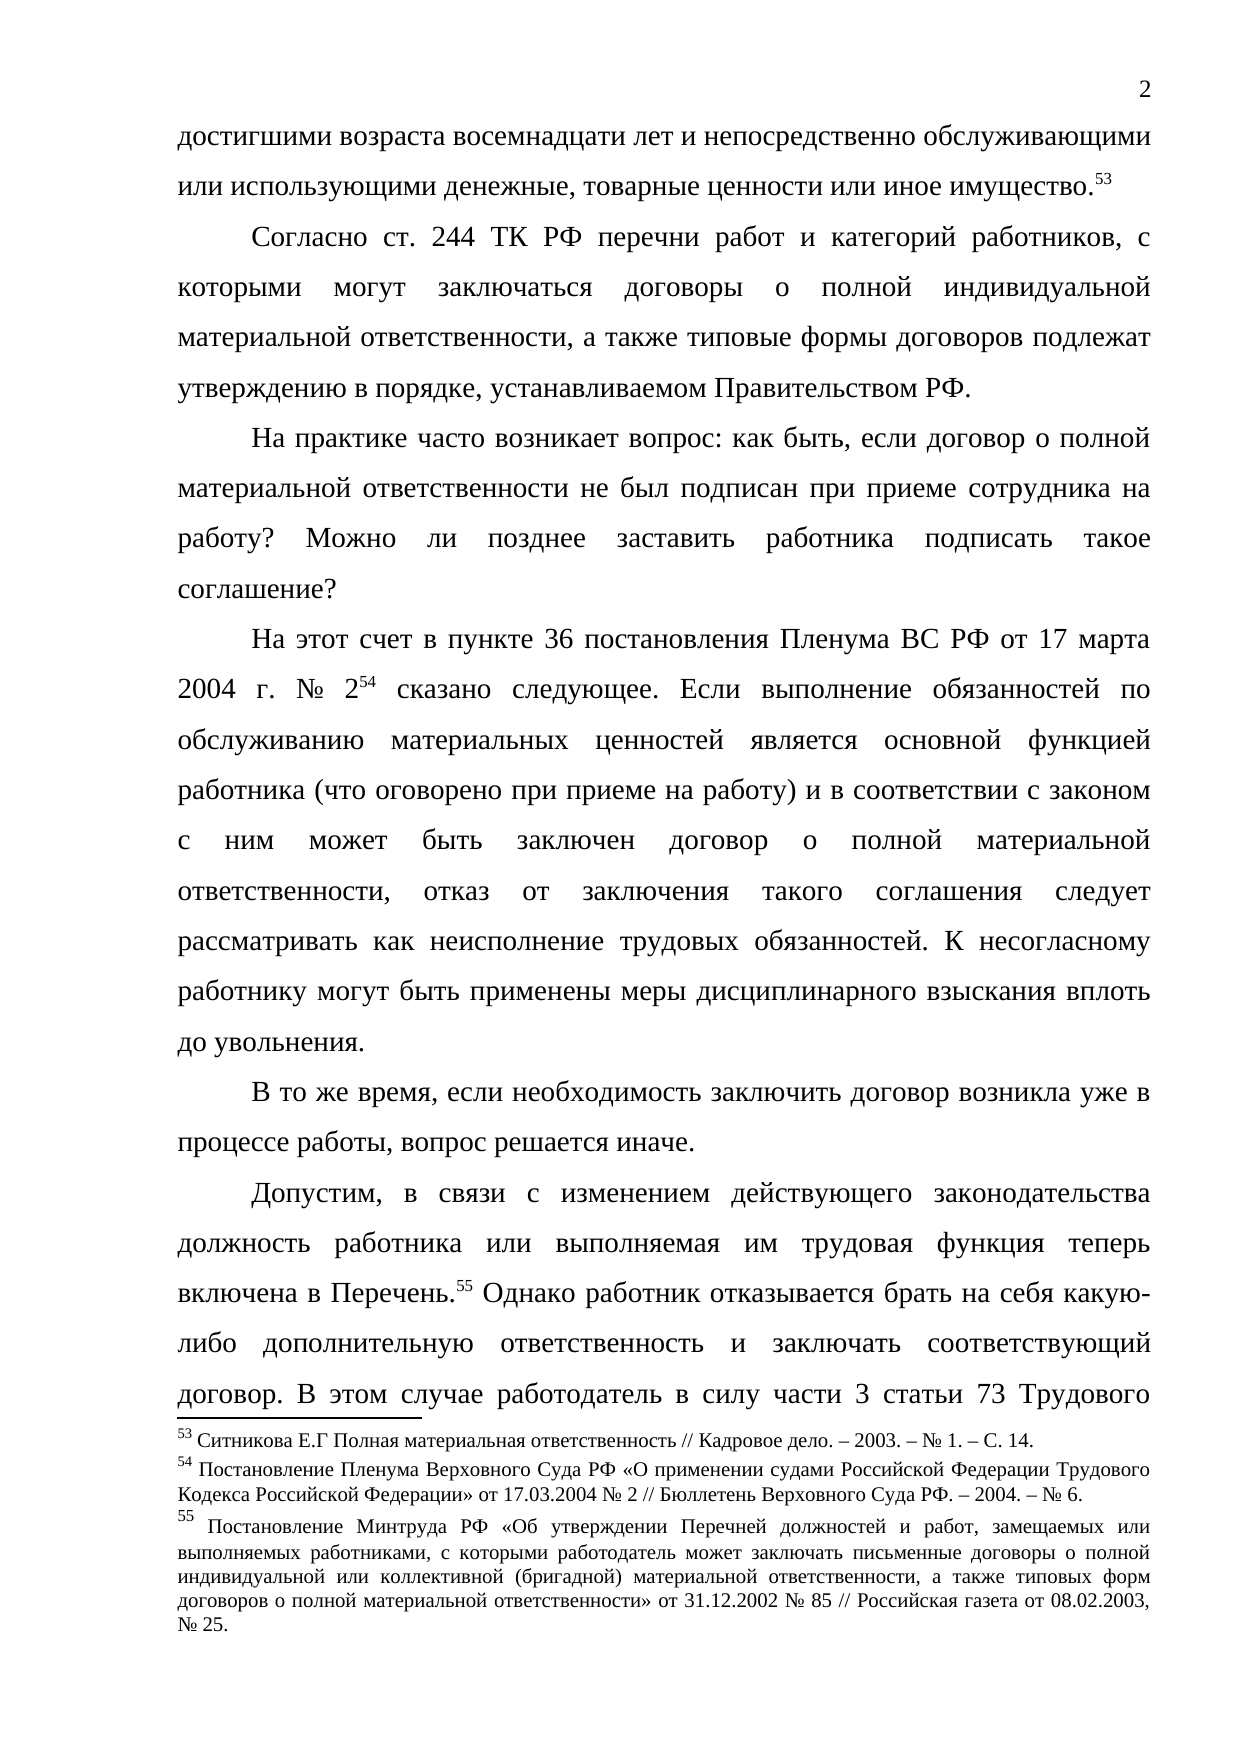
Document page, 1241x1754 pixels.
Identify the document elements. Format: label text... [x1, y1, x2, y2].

text Согласно ст. 244 ТК РФ перечни работ и категорий работников, с которыми могут заключаться договоры о полной индивидуальной материальной ответственности, а также типовые формы договоров подлежат утверждению в порядке, устанавливаемом Правительством РФ. [177, 219, 1152, 403]
text На этот счет в пункте 36 постановления Пленума ВС РФ от 17 марта 2004 г. № 2 сказано следующее. Если выполнение обязанностей по обслуживанию материальных ценностей является основной функцией работника (что оговорено при приеме на работу) и в соответствии с законом с ним может быть заключен договор о полной материальной ответственности, отказ от заключения такого соглашения следует рассматривать как неисполнение трудовых обязанностей. К несогласному работнику могут быть применены меры дисциплинарного взыскания вплоть до увольнения. [177, 621, 1152, 1057]
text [177, 1175, 1152, 1409]
text На практике часто возникает вопрос: как быть, если договор о полной материальной ответственности не был подписан при приеме сотрудника на работу? Можно ли позднее заставить работника подписать такое соглашение? [177, 420, 1152, 604]
text В то же время, если необходимость заключить договор возникла уже в процессе работы, вопрос решается иначе. [177, 1074, 1152, 1158]
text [177, 118, 1152, 202]
